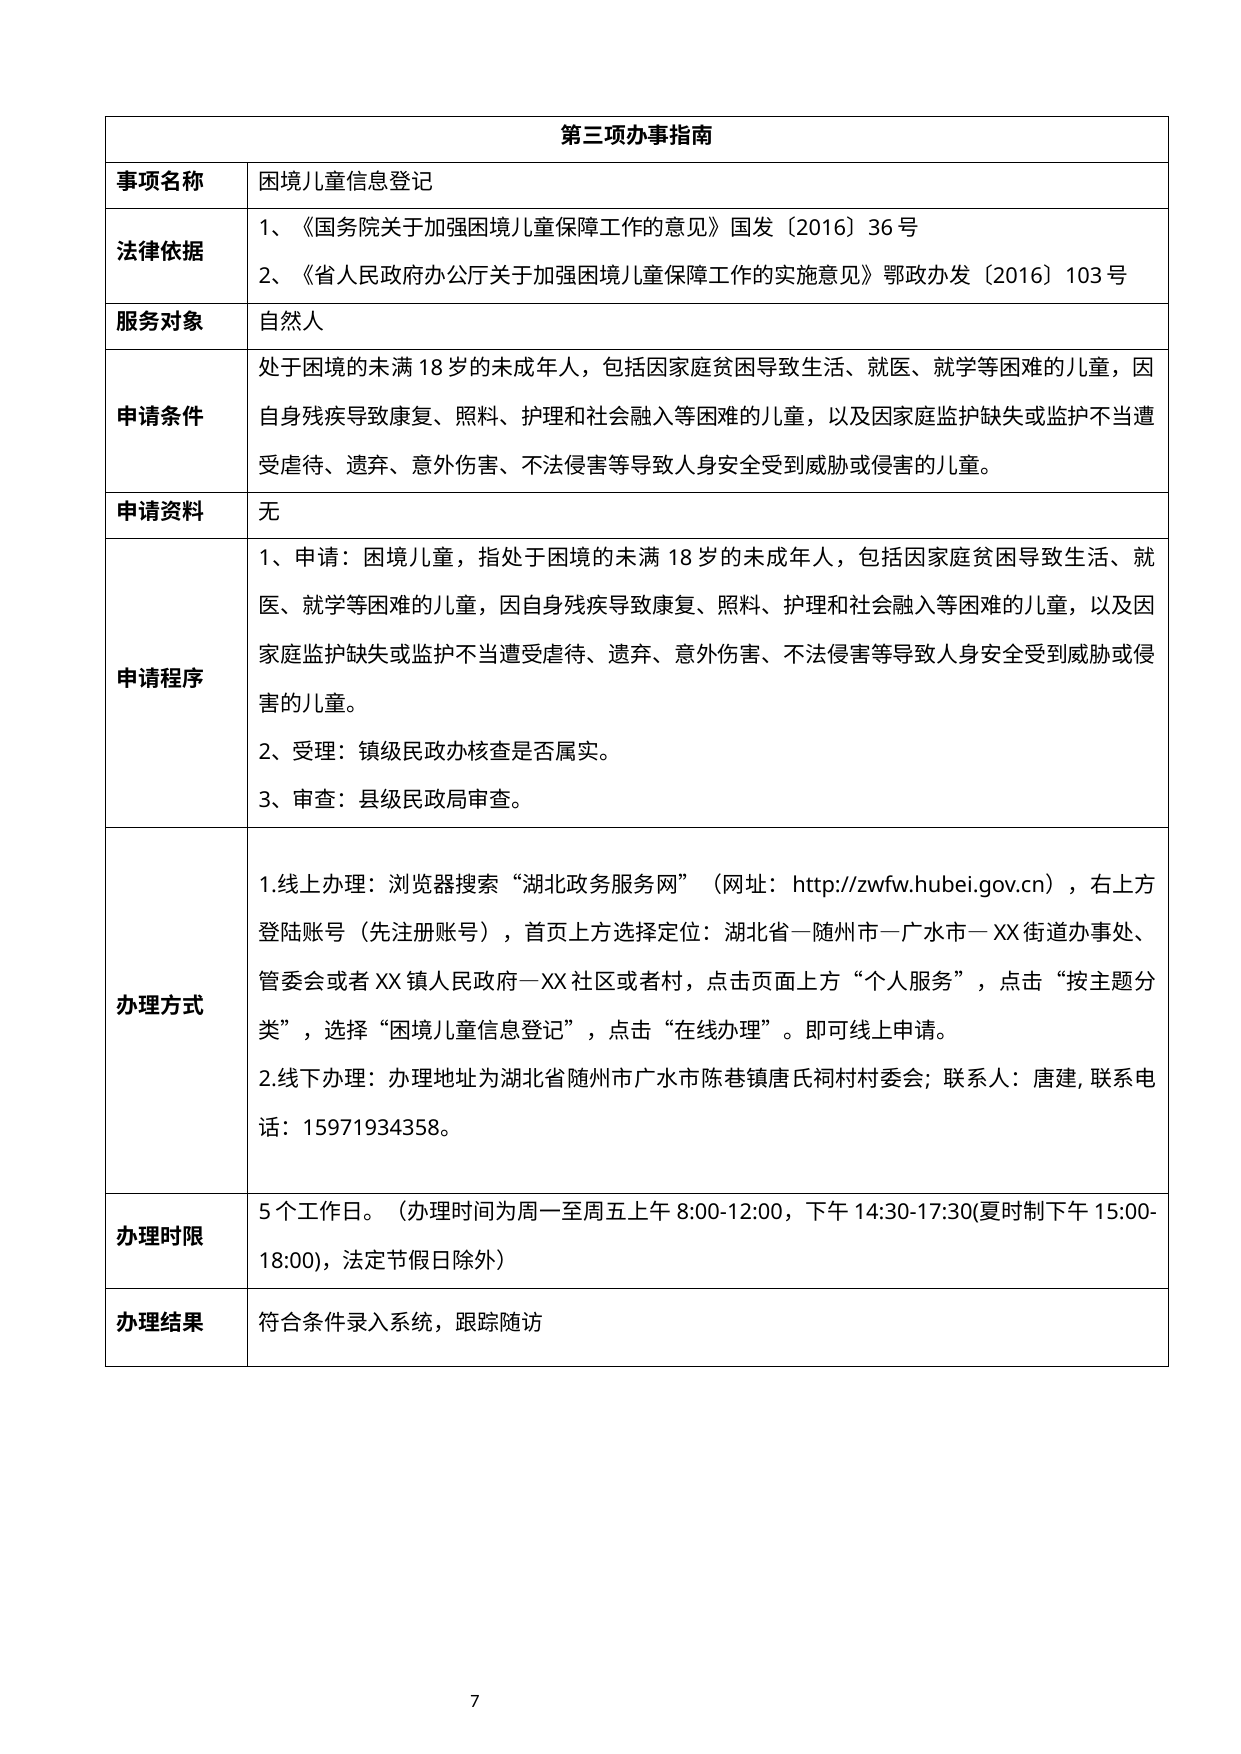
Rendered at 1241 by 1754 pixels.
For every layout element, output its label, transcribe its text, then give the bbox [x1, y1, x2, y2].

table_cell 1.线上办理：浏览器搜索“湖北政务服务网”（网址：http://zwfw.hubei.gov.cn），右上方登陆账号（先注册账号），首页上方选择定位：湖北省—随州市—广水市—XX街道办事处、管委会或者XX镇人民政府—XX社区或者村，点击页面上方“个人服务”，点击“按主题分类”，选择“困境儿童信息登记”，点击“在线办理”。即可线上申请。 2.线下办理：办理地址为湖北省随州市广水市陈巷镇唐氏祠村村委会; 联系人：唐建, 联系电话：15971934358。 [248, 828, 1168, 1193]
table_cell 困境儿童信息登记 [248, 163, 1168, 208]
table_cell 法律依据 [106, 209, 247, 303]
table_cell 申请资料 [106, 493, 247, 538]
table_cell 办理时限 [106, 1194, 247, 1288]
table_cell 符合条件录入系统，跟踪随访 [248, 1289, 1168, 1366]
table_header 第三项办事指南 [106, 117, 1168, 162]
table_cell 1、《国务院关于加强困境儿童保障工作的意见》国发〔2016〕36号 2、《省人民政府办公厅关于加强困境儿童保障工作的实施意见》鄂政办发〔2016〕103号 [248, 209, 1168, 303]
table_cell 办理结果 [106, 1289, 247, 1366]
table_cell 申请条件 [106, 350, 247, 492]
table_cell 5个工作日。（办理时间为周一至周五上午8:00-12:00，下午14:30-17:30(夏时制下午15:00-18:00)，法定节假日除外） [248, 1194, 1168, 1288]
table_cell 自然人 [248, 304, 1168, 349]
table_cell 办理方式 [106, 828, 247, 1193]
table_cell 申请程序 [106, 539, 247, 827]
table_cell 1、申请：困境儿童，指处于困境的未满18岁的未成年人，包括因家庭贫困导致生活、就医、就学等困难的儿童，因自身残疾导致康复、照料、护理和社会融入等困难的儿童，以及因家庭监护缺失或监护不当遭受虐待、遗弃、意外伤害、不法侵害等导致人身安全受到威胁或侵害的儿童。 2、受理：镇级民政办核查是否属实。 3、审查：县级民政局审查。 [248, 539, 1168, 827]
table_cell 服务对象 [106, 304, 247, 349]
table_cell 处于困境的未满18岁的未成年人，包括因家庭贫困导致生活、就医、就学等困难的儿童，因自身残疾导致康复、照料、护理和社会融入等困难的儿童，以及因家庭监护缺失或监护不当遭受虐待、遗弃、意外伤害、不法侵害等导致人身安全受到威胁或侵害的儿童。 [248, 350, 1168, 492]
table_cell 无 [248, 493, 1168, 538]
table_cell 事项名称 [106, 163, 247, 208]
